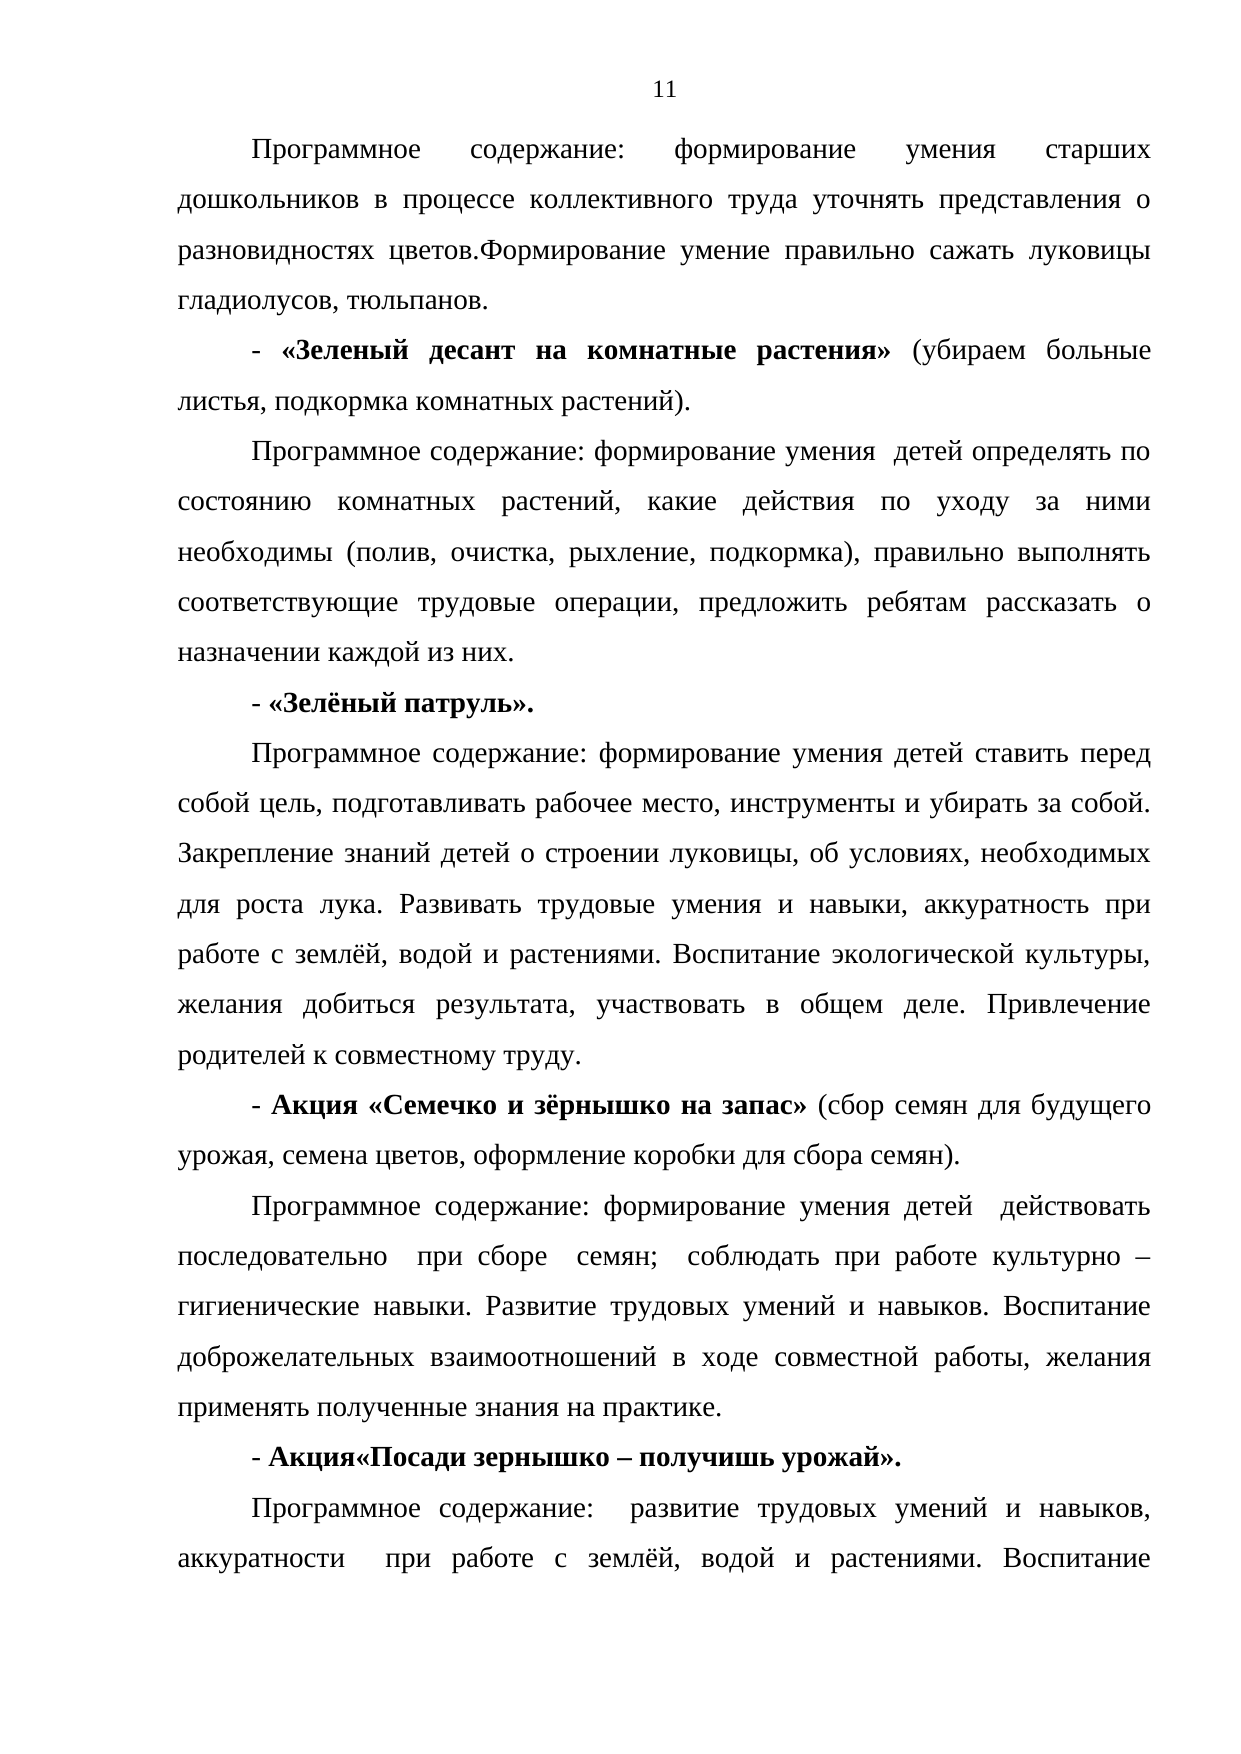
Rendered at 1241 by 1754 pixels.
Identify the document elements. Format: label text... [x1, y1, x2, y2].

text Программное содержание: формирование умения детей определять по состоянию комнатных растений, какие действия по уходу за ними необходимы (полив, очистка, рыхление, подкормка), правильно выполнять соответствующие трудовые операции, предложить ребятам рассказать о назначении каждой из них. [177, 433, 1152, 668]
text Программное содержание: формирование умения детей действовать последовательно при сборе семян; соблюдать при работе культурно – гигиенические навыки. Развитие трудовых умений и навыков. Воспитание доброжелательных взаимоотношений в ходе совместной работы, желания применять полученные знания на практике. [177, 1188, 1152, 1423]
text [177, 1490, 1152, 1573]
text - Акция «Семечко и зёрнышко на запас» (сбор семян для будущего урожая, семена цветов, оформление коробки для сбора семян). [177, 1087, 1152, 1171]
text Программное содержание: формирование умения старших дошкольников в процессе коллективного труда уточнять представления о разновидностях цветов.Формирование умение правильно сажать луковицы гладиолусов, тюльпанов. [177, 131, 1152, 316]
text - «Зелёный патруль». [177, 685, 1152, 718]
text Программное содержание: формирование умения детей ставить перед собой цель, подготавливать рабочее место, инструменты и убирать за собой. Закрепление знаний детей о строении луковицы, об условиях, необходимых для роста лука. Развивать трудовые умения и навыки, аккуратность при работе с землёй, водой и растениями. Воспитание экологической культуры, желания добиться результата, участвовать в общем деле. Привлечение родителей к совместному труду. [177, 735, 1152, 1070]
text - Акция«Посади зернышко – получишь урожай». [177, 1439, 1152, 1473]
text - «3еленый десант на комнатные растения» (убираем больные листья, подкормка комнатных растений). [177, 332, 1152, 416]
